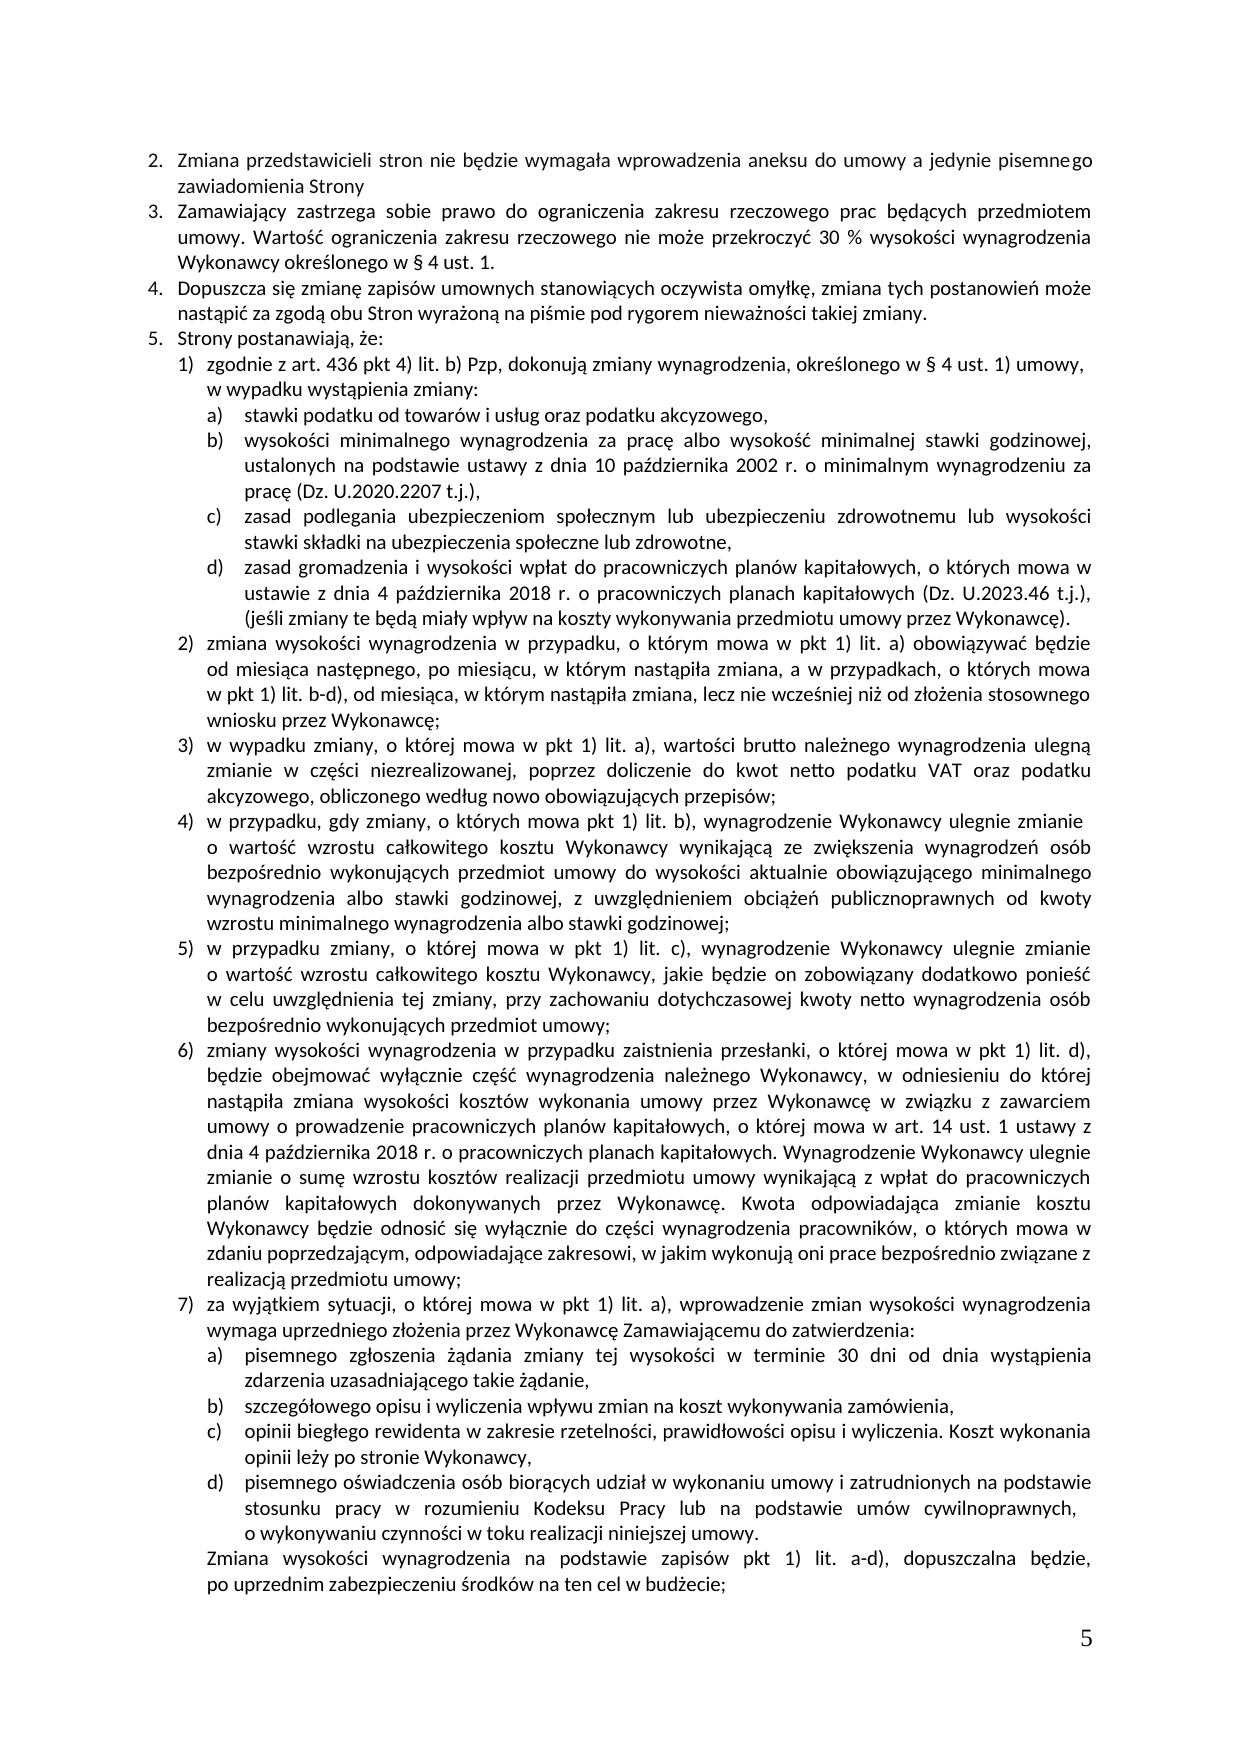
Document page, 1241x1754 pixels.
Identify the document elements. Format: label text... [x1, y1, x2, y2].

list stawki podatku od towarów i usług oraz podatku akcyzowego, [207, 402, 1093, 427]
list zgodnie z art. 436 pkt 4) lit. b) Pzp, dokonują zmiany wynagrodzenia, określonego w § 4 ust. 1) umowy, w wypadku wystąpienia zmiany: [177, 351, 1093, 402]
list Strony postanawiają, że: [148, 326, 1093, 351]
list wysokości minimalnego wynagrodzenia za pracę albo wysokość minimalnej stawki godzinowej, ustalonych na podstawie ustawy z dnia 10 października 2002 r. o minimalnym wynagrodzeniu za pracę (Dz. U.2020.2207 t.j.), [207, 427, 1093, 503]
text Zmiana wysokości wynagrodzenia na podstawie zapisów pkt 1) lit. a-d), dopuszczalna będzie, po uprzednim zabezpieczeniu środków na ten cel w budżecie; [207, 1546, 1093, 1596]
list Dopuszcza się zmianę zapisów umownych stanowiących oczywista omyłkę, zmiana tych postanowień może nastąpić za zgodą obu Stron wyrażoną na piśmie pod rygorem nieważności takiej zmiany. [148, 275, 1093, 326]
list w wypadku zmiany, o której mowa w pkt 1) lit. a), wartości brutto należnego wynagrodzenia ulegną zmianie w części niezrealizowanej, poprzez doliczenie do kwot netto podatku VAT oraz podatku akcyzowego, obliczonego według nowo obowiązujących przepisów; [177, 732, 1093, 808]
list pisemnego zgłoszenia żądania zmiany tej wysokości w terminie 30 dni od dnia wystąpienia zdarzenia uzasadniającego takie żądanie, [207, 1342, 1093, 1393]
list w przypadku, gdy zmiany, o których mowa pkt 1) lit. b), wynagrodzenie Wykonawcy ulegnie zmianie o wartość wzrostu całkowitego kosztu Wykonawcy wynikającą ze zwiększenia wynagrodzeń osób bezpośrednio wykonujących przedmiot umowy do wysokości aktualnie obowiązującego minimalnego wynagrodzenia albo stawki godzinowej, z uwzględnieniem obciążeń publicznoprawnych od kwoty wzrostu minimalnego wynagrodzenia albo stawki godzinowej; [177, 808, 1093, 936]
list zasad gromadzenia i wysokości wpłat do pracowniczych planów kapitałowych, o których mowa w ustawie z dnia 4 października 2018 r. o pracowniczych planach kapitałowych (Dz. U.2023.46 t.j.),(jeśli zmiany te będą miały wpływ na koszty wykonywania przedmiotu umowy przez Wykonawcę). [207, 554, 1093, 631]
list zmiana wysokości wynagrodzenia w przypadku, o którym mowa w pkt 1) lit. a) obowiązywać będzie od miesiąca następnego, po miesiącu, w którym nastąpiła zmiana, a w przypadkach, o których mowa w pkt 1) lit. b-d), od miesiąca, w którym nastąpiła zmiana, lecz nie wcześniej niż od złożenia stosownego wniosku przez Wykonawcę; [177, 631, 1093, 732]
list zasad podlegania ubezpieczeniom społecznym lub ubezpieczeniu zdrowotnemu lub wysokości stawki składki na ubezpieczenia społeczne lub zdrowotne, [207, 503, 1093, 554]
list opinii biegłego rewidenta w zakresie rzetelności, prawidłowości opisu i wyliczenia. Koszt wykonania opinii leży po stronie Wykonawcy, [207, 1418, 1093, 1469]
list za wyjątkiem sytuacji, o której mowa w pkt 1) lit. a), wprowadzenie zmian wysokości wynagrodzenia wymaga uprzedniego złożenia przez Wykonawcę Zamawiającemu do zatwierdzenia: [177, 1291, 1093, 1342]
list Zmiana przedstawicieli stron nie będzie wymagała wprowadzenia aneksu do umowy a jedynie pisemnego zawiadomienia Strony [148, 148, 1093, 198]
list szczegółowego opisu i wyliczenia wpływu zmian na koszt wykonywania zamówienia, [207, 1393, 1093, 1418]
list pisemnego oświadczenia osób biorących udział w wykonaniu umowy i zatrudnionych na podstawie stosunku pracy w rozumieniu Kodeksu Pracy lub na podstawie umów cywilnoprawnych, o wykonywaniu czynności w toku realizacji niniejszej umowy. [207, 1469, 1093, 1546]
list w przypadku zmiany, o której mowa w pkt 1) lit. c), wynagrodzenie Wykonawcy ulegnie zmianie o wartość wzrostu całkowitego kosztu Wykonawcy, jakie będzie on zobowiązany dodatkowo ponieść w celu uwzględnienia tej zmiany, przy zachowaniu dotychczasowej kwoty netto wynagrodzenia osób bezpośrednio wykonujących przedmiot umowy; [177, 936, 1093, 1037]
list Zamawiający zastrzega sobie prawo do ograniczenia zakresu rzeczowego prac będących przedmiotem umowy. Wartość ograniczenia zakresu rzeczowego nie może przekroczyć 30 % wysokości wynagrodzenia Wykonawcy określonego w § 4 ust. 1. [148, 198, 1093, 275]
list zmiany wysokości wynagrodzenia w przypadku zaistnienia przesłanki, o której mowa w pkt 1) lit. d), będzie obejmować wyłącznie część wynagrodzenia należnego Wykonawcy, w odniesieniu do której nastąpiła zmiana wysokości kosztów wykonania umowy przez Wykonawcę w związku z zawarciem umowy o prowadzenie pracowniczych planów kapitałowych, o której mowa w art. 14 ust. 1 ustawy z dnia 4 października 2018 r. o pracowniczych planach kapitałowych. Wynagrodzenie Wykonawcy ulegnie zmianie o sumę wzrostu kosztów realizacji przedmiotu umowy wynikającą z wpłat do pracowniczych planów kapitałowych dokonywanych przez Wykonawcę. Kwota odpowiadająca zmianie kosztu Wykonawcy będzie odnosić się wyłącznie do części wynagrodzenia pracowników, o których mowa w zdaniu poprzedzającym, odpowiadające zakresowi, w jakim wykonują oni prace bezpośrednio związane z realizacją przedmiotu umowy; [177, 1037, 1093, 1291]
